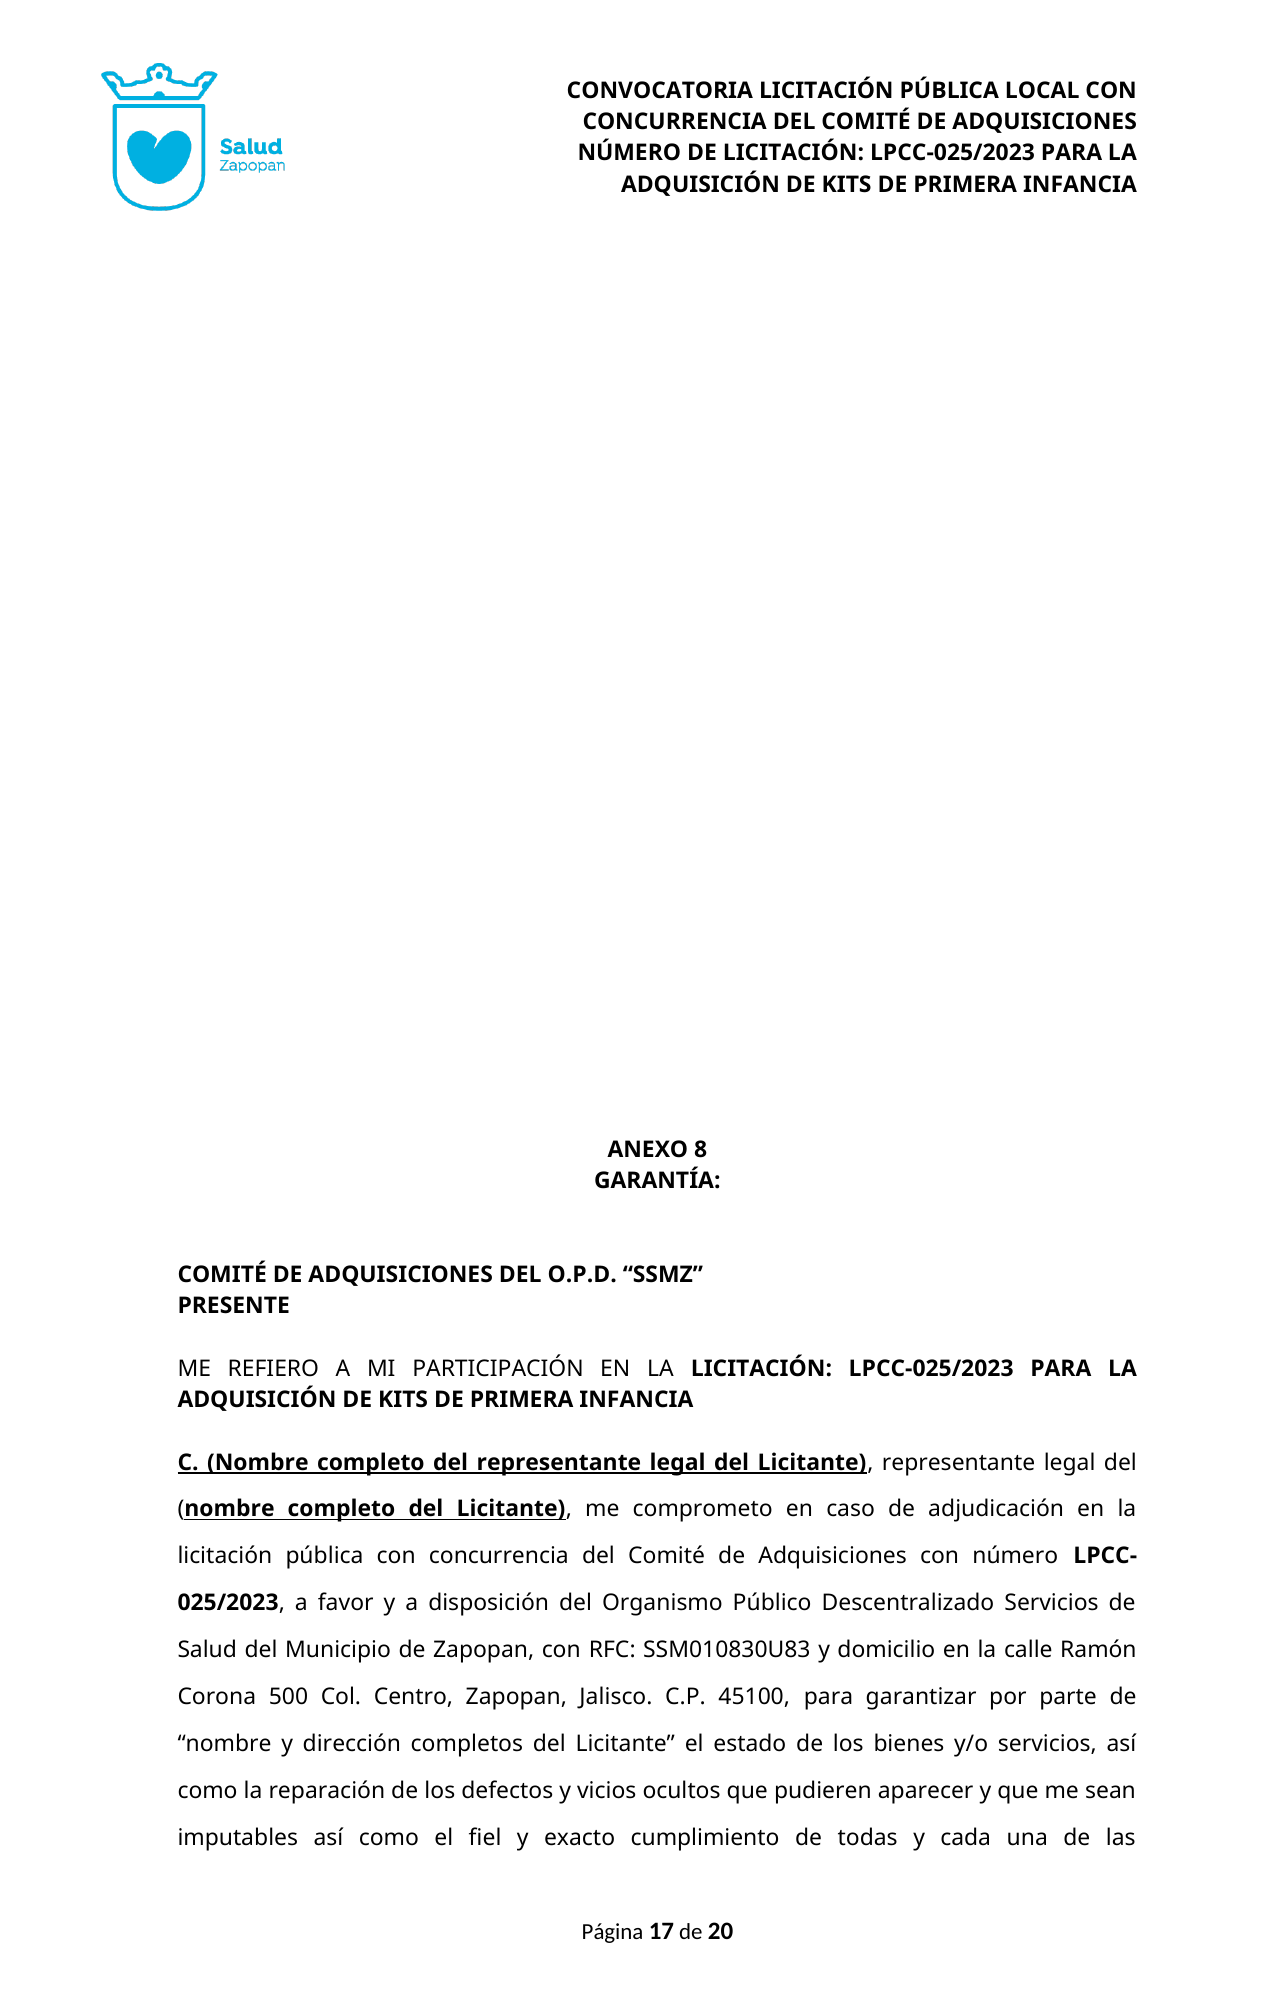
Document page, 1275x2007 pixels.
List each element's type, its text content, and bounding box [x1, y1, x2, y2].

picture [108, 67, 211, 95]
text ANEXO 8 [177, 1133, 1137, 1164]
text ME REFIERO A MI PARTICIPACIÓN EN LA LICITACIÓN: LPCC-025/2023 PARA LA ADQUISICIÓN DE KITS DE PRIMERA INFANCIA [177, 1352, 1137, 1414]
text GARANTÍA: [177, 1164, 1137, 1196]
text COMITÉ DE ADQUISICIONES DEL O.P.D. “SSMZ” [177, 1258, 1137, 1289]
text PRESENTE [177, 1289, 1137, 1321]
picture [97, 63, 290, 220]
